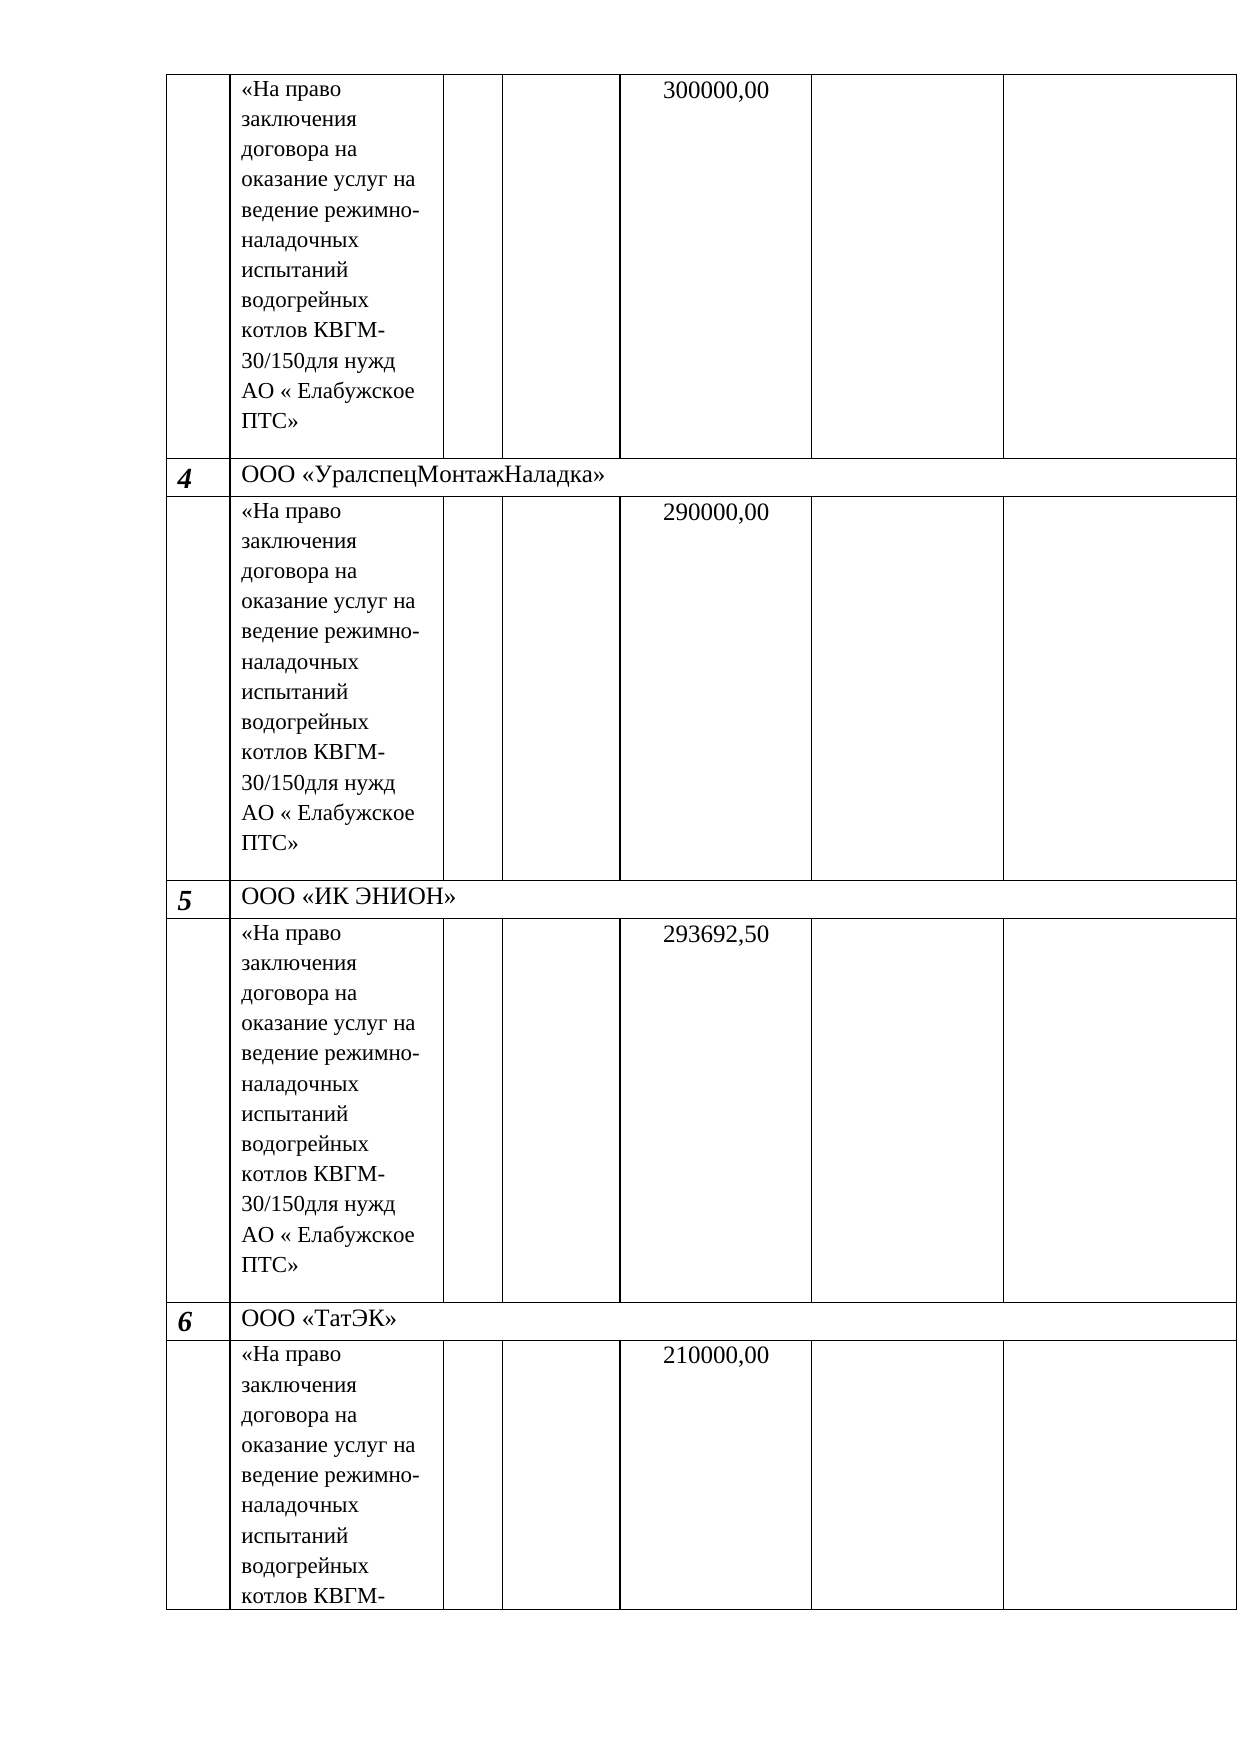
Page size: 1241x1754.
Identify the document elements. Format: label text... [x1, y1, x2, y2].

table_cell ООО «ТатЭК» [231, 1303, 1236, 1339]
table_cell [503, 919, 619, 1302]
table_cell [1004, 1341, 1236, 1608]
table_cell [812, 75, 1003, 458]
table_cell 5 [167, 881, 229, 918]
table_cell [1004, 497, 1236, 880]
table_cell [444, 75, 502, 458]
table_cell 290000,00 [621, 497, 811, 880]
table_cell 6 [167, 1303, 229, 1339]
table_cell [812, 1341, 1003, 1608]
table_cell [503, 497, 619, 880]
table_cell 210000,00 [621, 1341, 811, 1608]
table_cell [167, 497, 229, 880]
table_cell [444, 497, 502, 880]
table_cell [167, 919, 229, 1302]
table_cell ООО «УралспецМонтажНаладка» [231, 459, 1236, 496]
table_cell [812, 919, 1003, 1302]
table_cell 293692,50 [621, 919, 811, 1302]
table_cell [444, 1341, 502, 1608]
table_cell [1004, 75, 1236, 458]
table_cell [231, 1341, 443, 1608]
table_cell 4 [167, 459, 229, 496]
table_cell [503, 75, 619, 458]
table_cell [167, 75, 229, 458]
table_cell 300000,00 [621, 75, 811, 458]
table_cell [167, 1341, 229, 1608]
table_cell [444, 919, 502, 1302]
table_cell [503, 1341, 619, 1608]
table_cell [812, 497, 1003, 880]
table_cell [1004, 919, 1236, 1302]
table_cell ООО «ИК ЭНИОН» [231, 881, 1236, 918]
